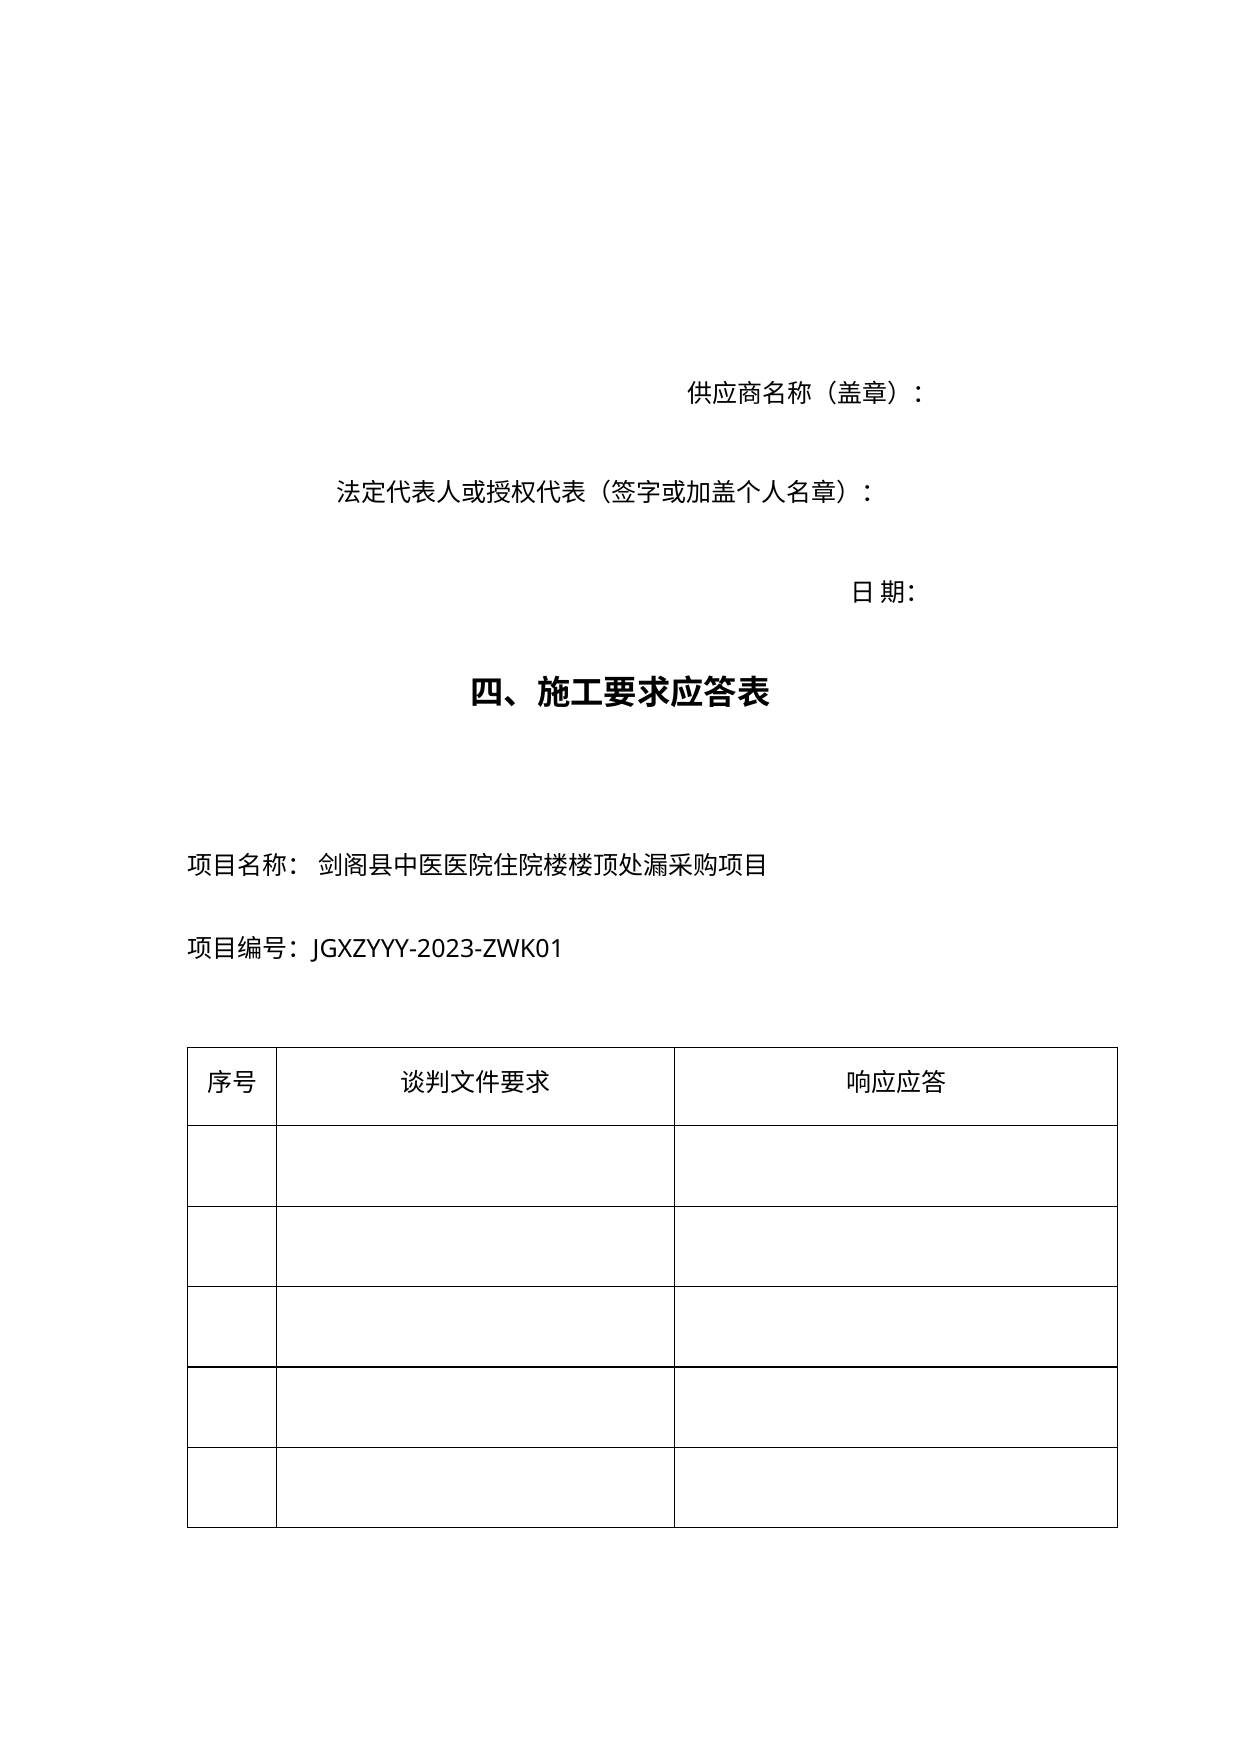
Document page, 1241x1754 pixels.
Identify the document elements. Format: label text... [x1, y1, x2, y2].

table_cell [188, 1368, 276, 1447]
table_cell [277, 1368, 674, 1447]
table_cell [188, 1287, 276, 1366]
table_cell [277, 1448, 674, 1527]
table_header 谈判文件要求 [277, 1048, 674, 1125]
table_cell [675, 1448, 1117, 1527]
table_cell [675, 1207, 1117, 1286]
text 供应商名称（盖章）： [187, 359, 1003, 424]
table_cell [675, 1368, 1117, 1447]
text 法定代表人或授权代表（签字或加盖个人名章）： [187, 458, 1003, 523]
table_cell [277, 1207, 674, 1286]
table_cell [188, 1207, 276, 1286]
table_header 序号 [188, 1048, 276, 1125]
table_cell [675, 1126, 1117, 1206]
text 项目名称： 剑阁县中医医院住院楼楼顶处漏采购项目 [187, 831, 1053, 896]
text 项目编号：JGXZYYY-2023-ZWK01 [187, 914, 1053, 979]
table_cell [675, 1287, 1117, 1366]
table_cell [188, 1126, 276, 1206]
table_cell [188, 1448, 276, 1527]
table_header 响应应答 [675, 1048, 1117, 1125]
text 日 期： [187, 558, 1003, 623]
table_cell [277, 1287, 674, 1366]
table_cell [277, 1126, 674, 1206]
text 四、施工要求应答表 [187, 657, 1053, 722]
